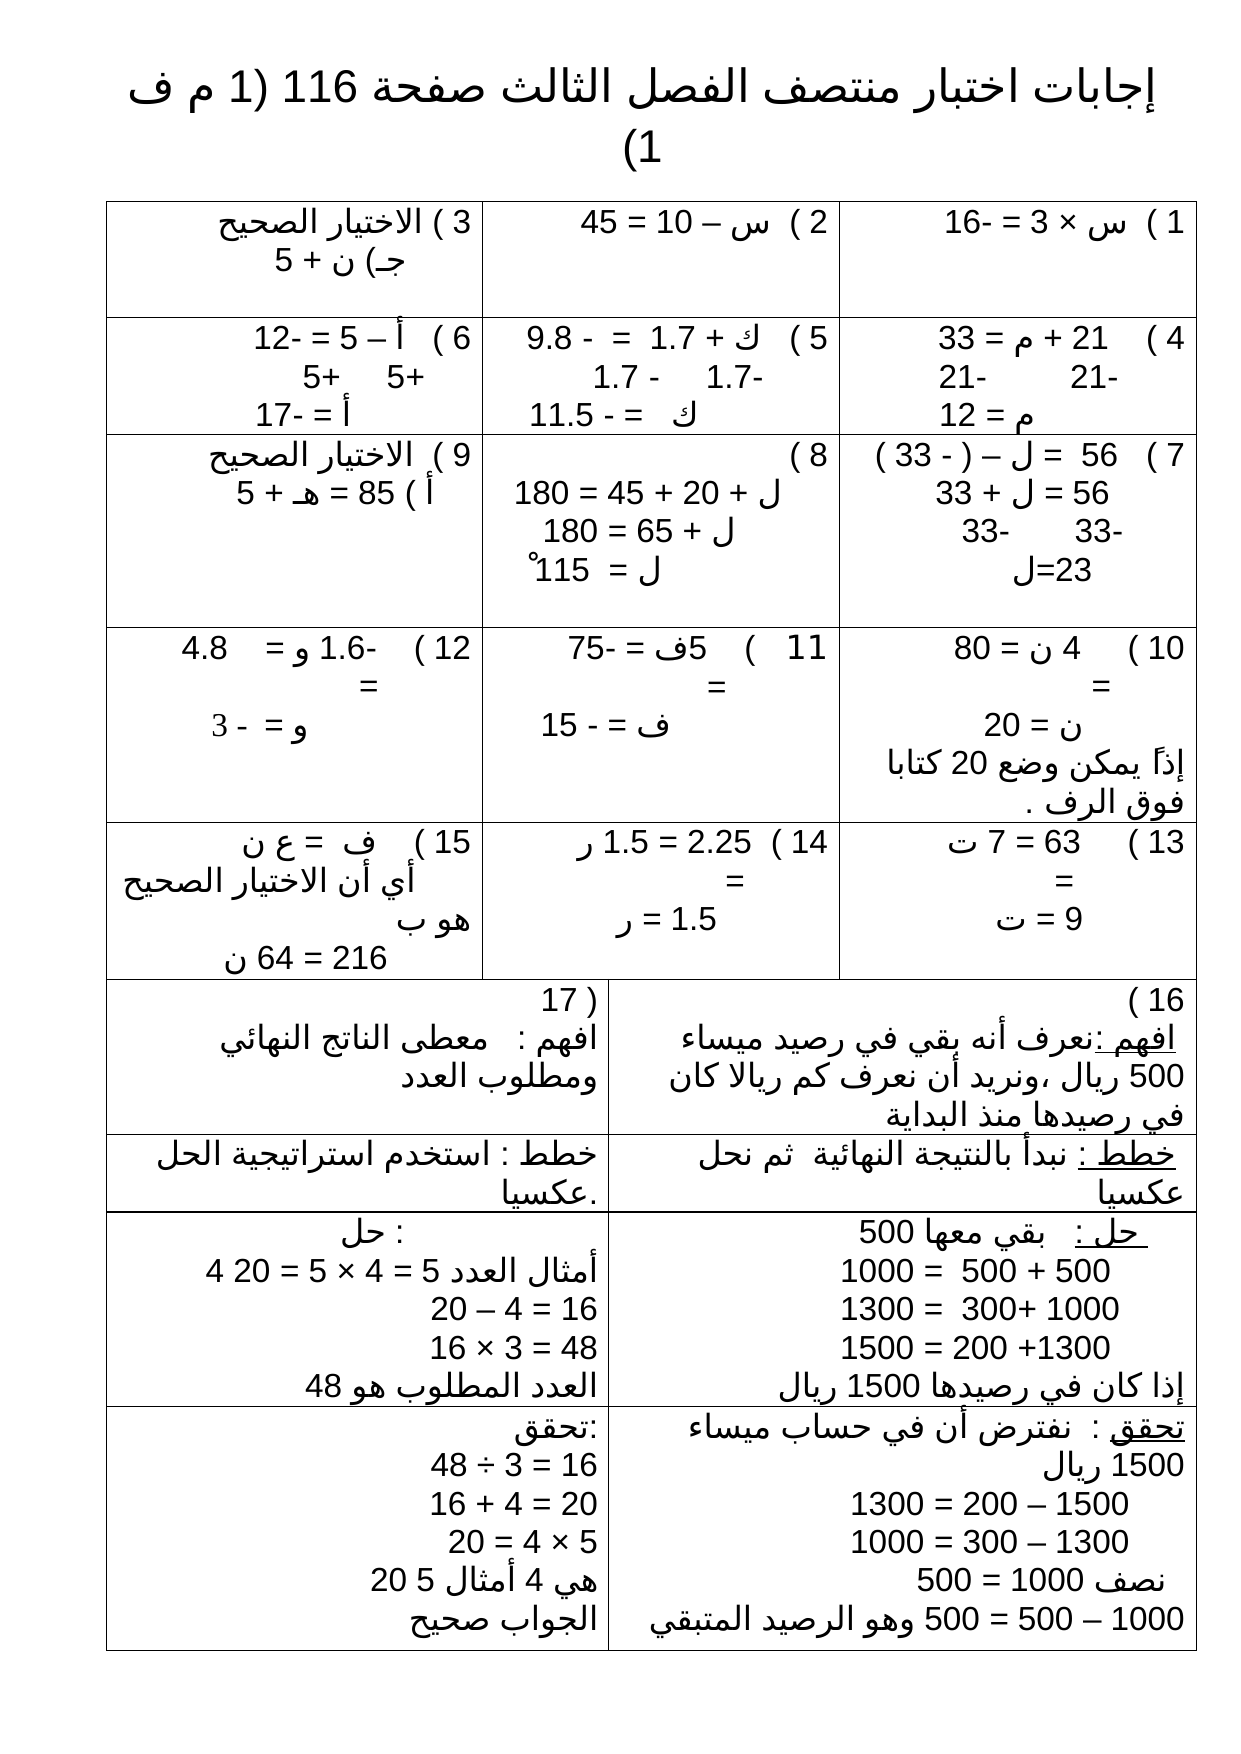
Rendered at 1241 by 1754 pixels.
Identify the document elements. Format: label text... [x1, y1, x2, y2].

table_cell 10 ) 4 ن = 80 = ن = 20 إذاً يمكن وضع 20 كتابا فوق الرف . [840, 628, 1196, 822]
table_header 3 ) الاختيار الصحيح جـ) ن + 5 [107, 202, 482, 317]
table_cell 4 ) 21 + م = 33 -21 -21 م = 12 [840, 318, 1196, 433]
table_cell 6 ) أ – 5 = -12 +5 +5 أ = -17 [107, 318, 482, 433]
table_header 2 ) س – 10 = 45 [483, 202, 839, 317]
table_cell 11 ) 5ف = -75 = ف = - 15 [483, 628, 839, 822]
text إجابات اختبار منتصف الفصل الثالث صفحة 116 (1 م ف 1) [118, 59, 1167, 172]
table_header 1 ) س × 3 = -16 [840, 202, 1196, 317]
table_cell 15 ) ف = ع ن أي أن الاختيار الصحيح هو ب 216 = 64 ن [107, 823, 482, 979]
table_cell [609, 1407, 1196, 1649]
table_cell 9 ) الاختيار الصحيح أ ) 85 = هـ + 5 [107, 435, 482, 627]
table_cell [107, 1407, 608, 1649]
table_cell خطط : نبدأ بالنتيجة النهائية ثم نحل عكسيا [609, 1135, 1196, 1211]
table_cell 17 ) افهم : معطى الناتج النهائي ومطلوب العدد [107, 980, 608, 1133]
table_cell خطط : استخدم استراتيجية الحل عكسيا. [107, 1135, 608, 1211]
table_cell 13 ) 63 = 7 ت = 9 = ت [840, 823, 1196, 979]
table_cell 14 ) 2.25 = 1.5 ر = 1.5 = ر [483, 823, 839, 979]
table_cell حل : 4 أمثال العدد 5 = 4 × 5 = 20 20 – 4 = 16 16 × 3 = 48 العدد المطلوب هو 48 [107, 1213, 608, 1406]
table_cell 7 ) 56 = ل – ( - 33 ) 56 = ل + 33 -33 -33 23=ل [840, 435, 1196, 627]
table_cell 12 ) -1.6 و = 4.8 = و = - 3 [107, 628, 482, 822]
table_cell 16 ) افهم :نعرف أنه بقي في رصيد ميساء 500 ريال ،ونريد أن نعرف كم ريالا كان في رصيدها منذ البداية [609, 980, 1196, 1133]
table_cell 8 ) ل + 20 + 45 = 180 ل + 65 = 180 ل = 115 ْ [483, 435, 839, 627]
table_cell حل : بقي معها 500 500 + 500 = 1000 1000 +300 = 1300 1300+ 200 = 1500 إذا كان في رصيدها 1500 ريال [609, 1213, 1196, 1406]
table_cell 5 ) ك + 1.7 = - 9.8 -1.7 - 1.7 ك = - 11.5 [483, 318, 839, 433]
